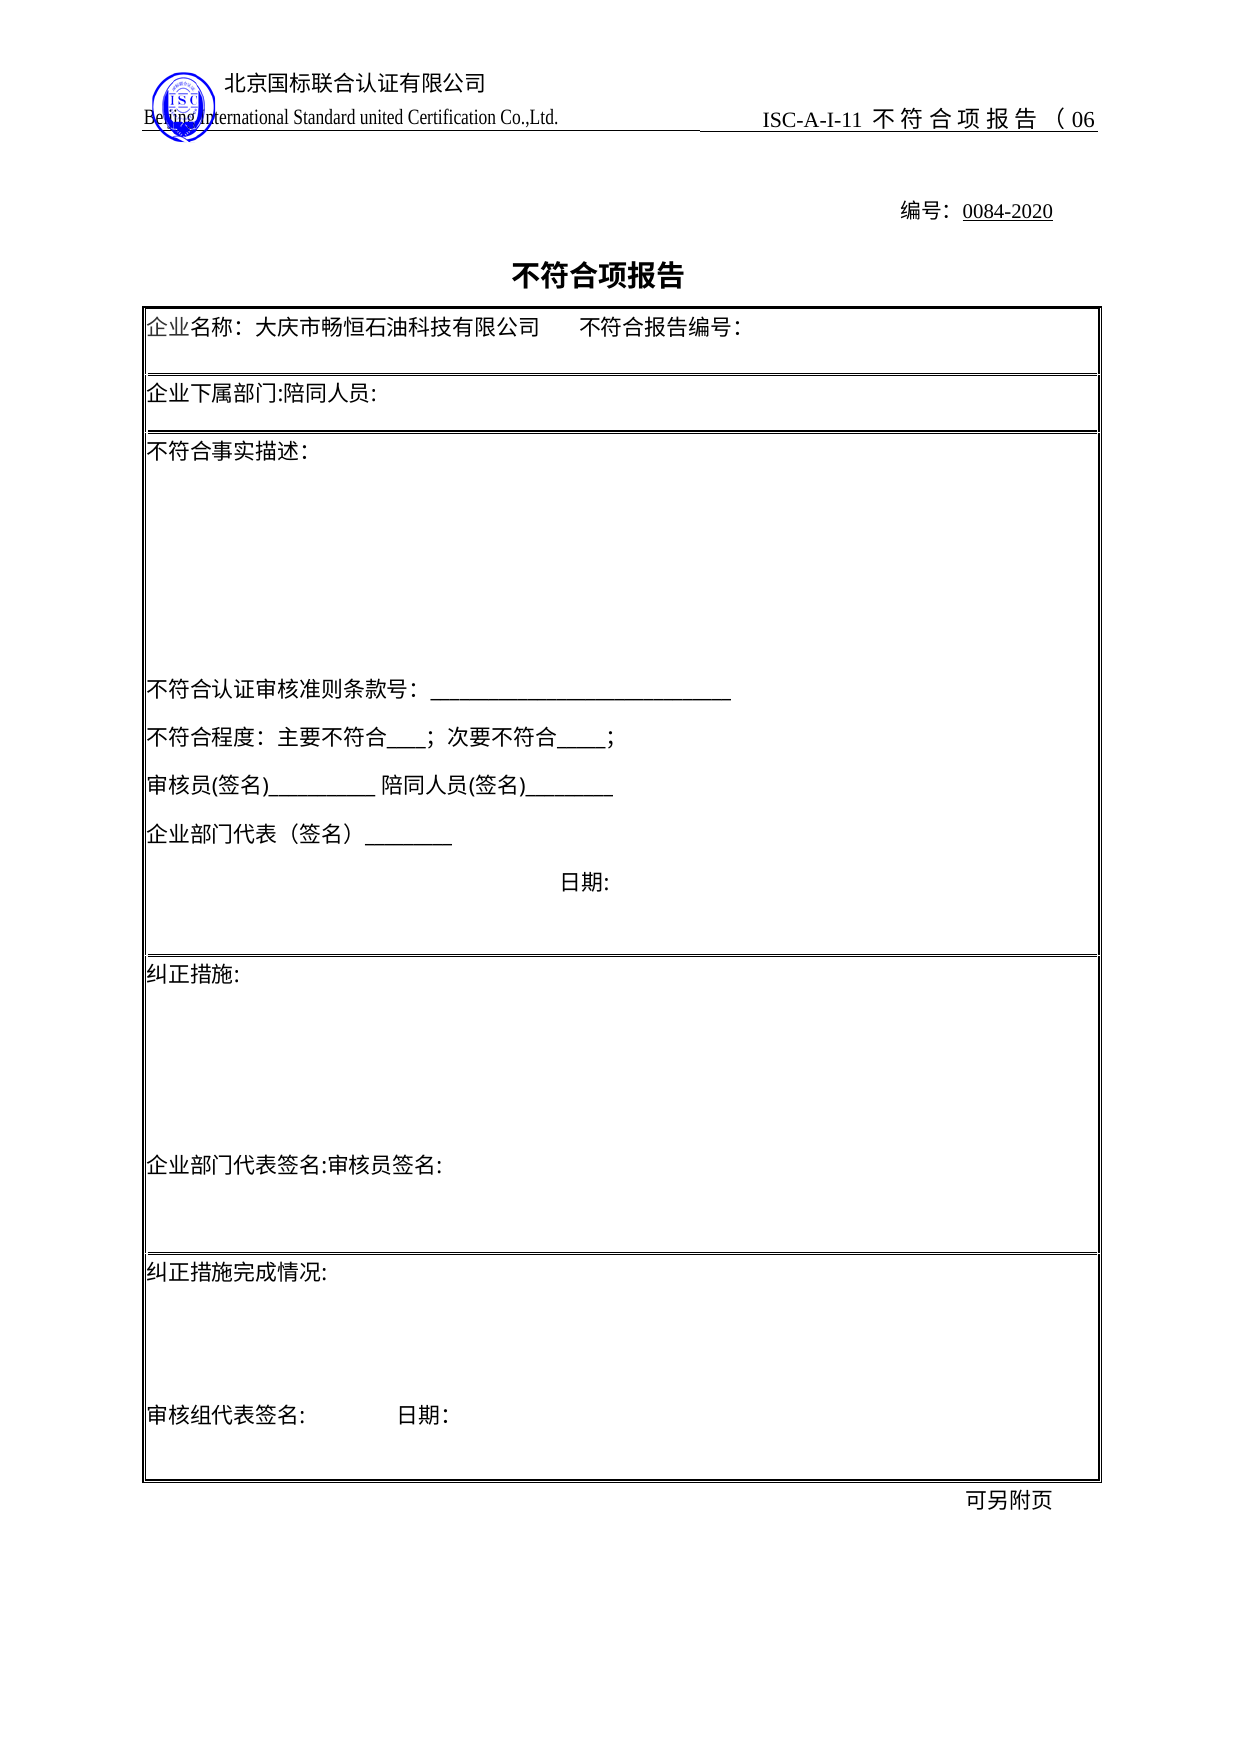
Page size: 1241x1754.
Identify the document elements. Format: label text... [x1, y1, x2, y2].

table_header 企业名称：大庆市畅恒石油科技有限公司 不符合报告编号： [146, 309, 1098, 372]
table_cell 企业下属部门:陪同人员: [146, 373, 1099, 430]
picture [151, 72, 215, 141]
text 可另附页 [144, 1483, 1053, 1515]
text 编号：0084-2020 [144, 193, 1053, 226]
table_cell 不符合事实描述： 不符合认证审核准则条款号：_______________________________ 不符合程度：主要不符合____；次要不符合_____； 审核员(签名)___________ 陪同人员(签名)_________ 企业部门代表（签名）_________ 日期: [146, 430, 1099, 954]
table_cell 纠正措施完成情况: 审核组代表签名: 日期： [146, 1251, 1099, 1479]
table_cell 纠正措施: 企业部门代表签名:审核员签名: [144, 954, 1100, 1251]
text 不符合项报告 [144, 241, 1053, 306]
